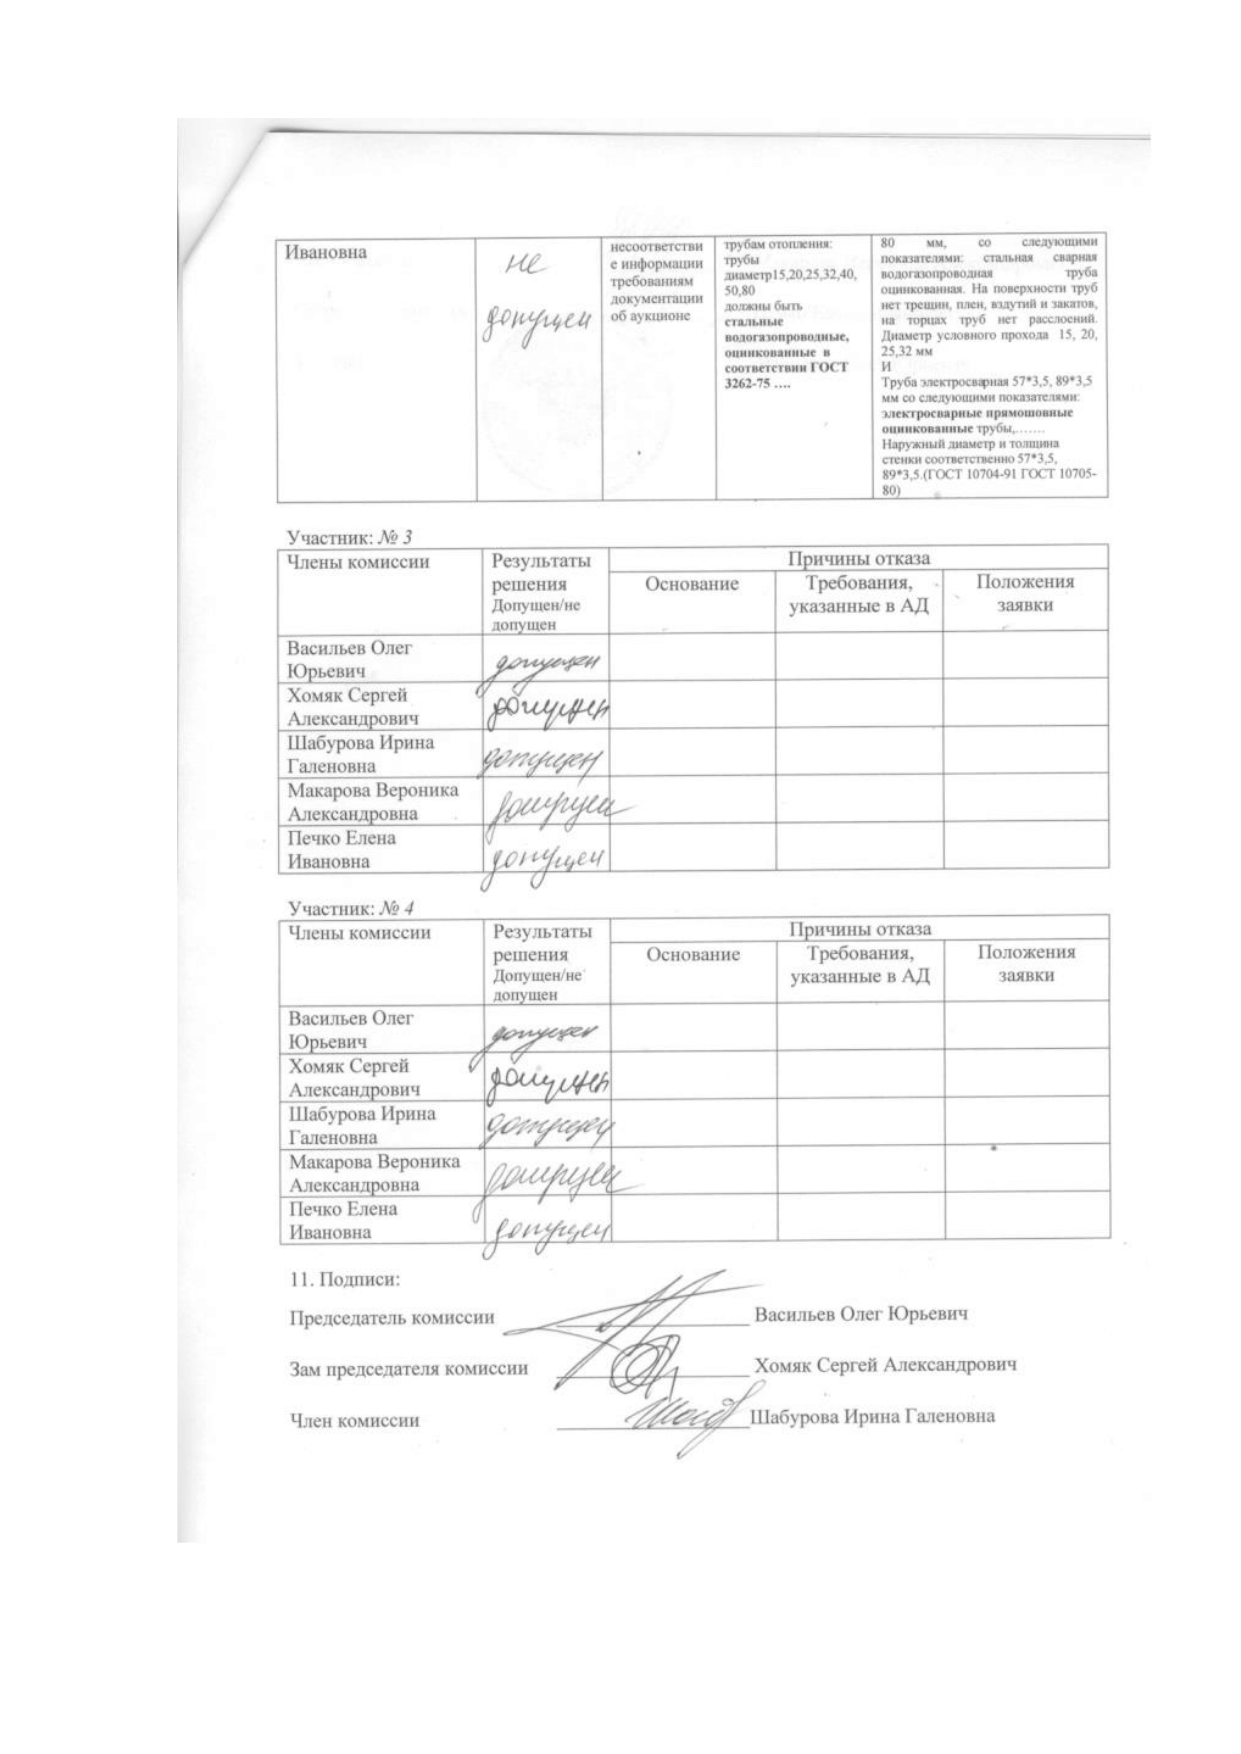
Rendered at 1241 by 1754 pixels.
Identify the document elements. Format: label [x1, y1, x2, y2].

picture [177, 118, 1152, 1544]
